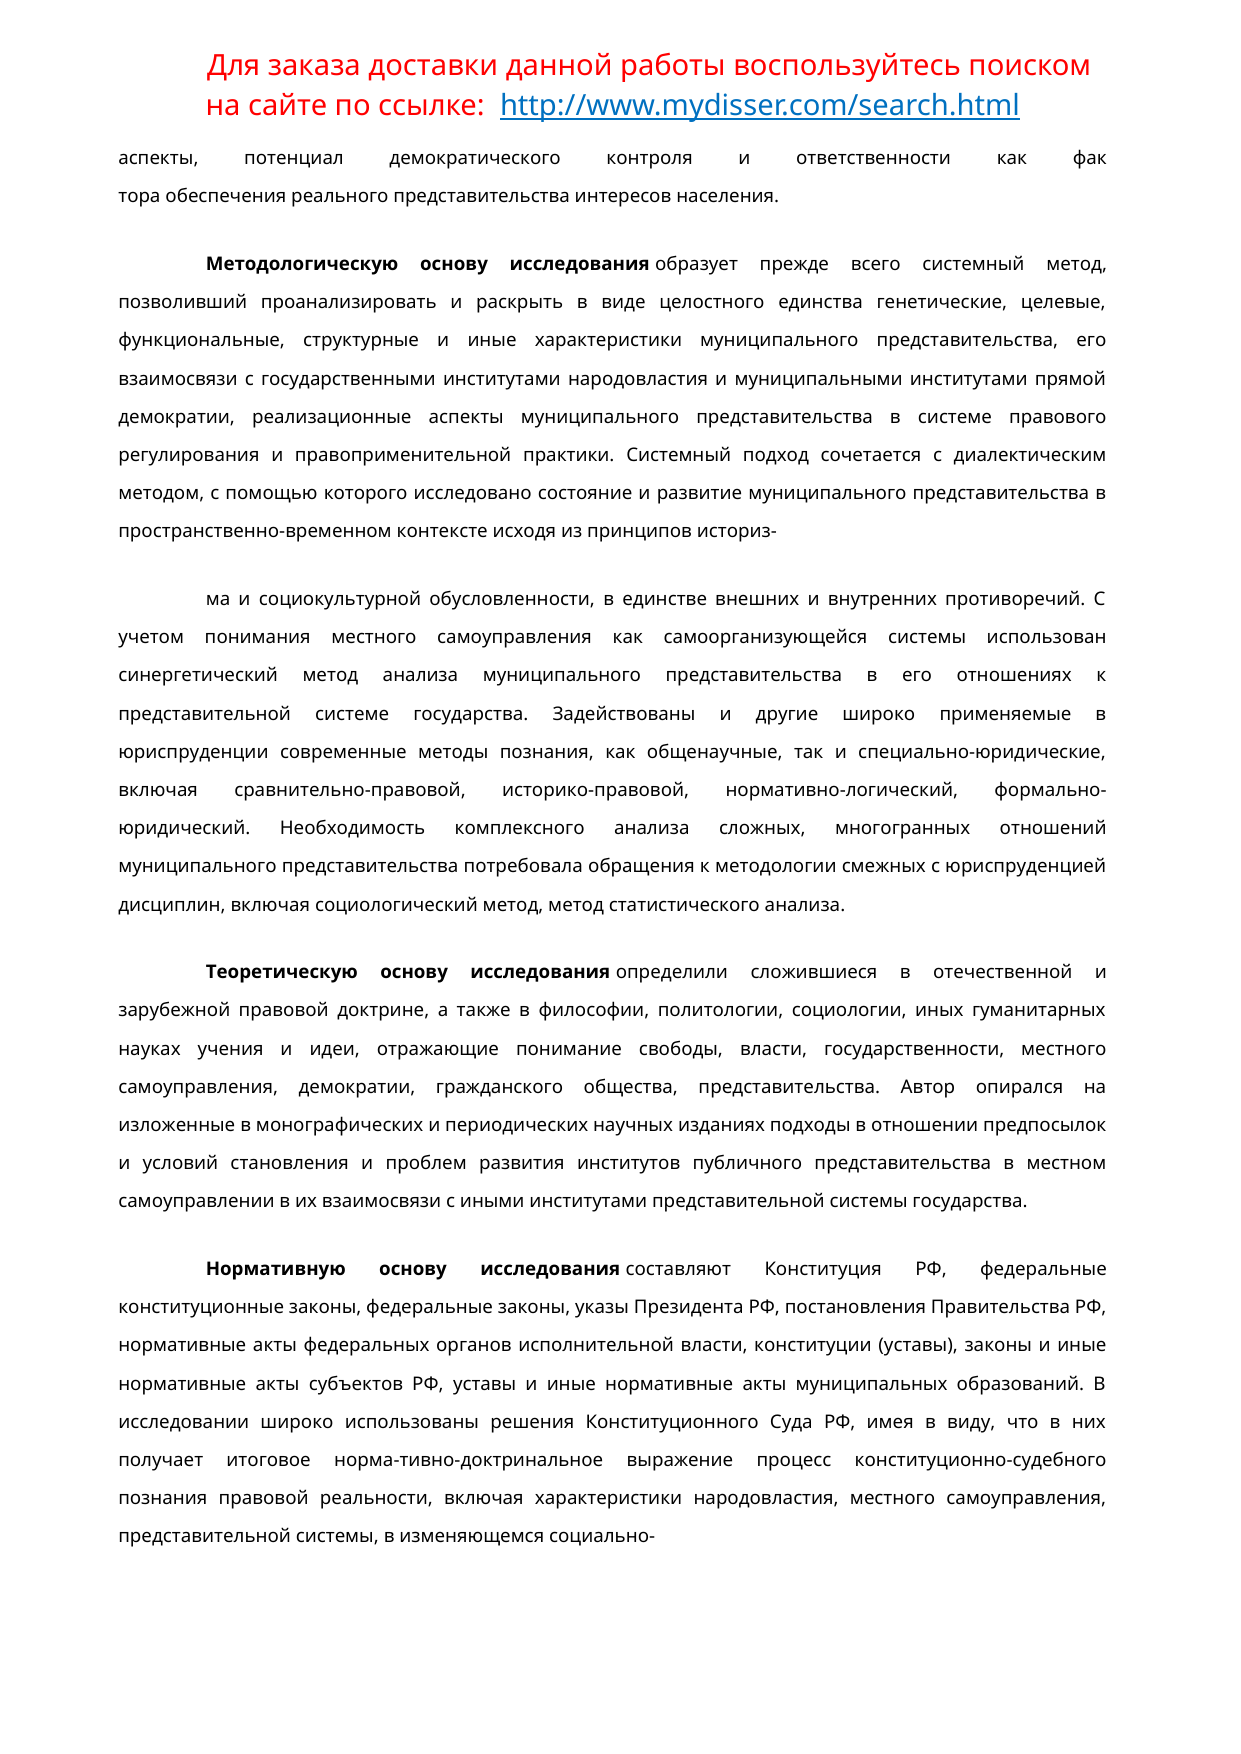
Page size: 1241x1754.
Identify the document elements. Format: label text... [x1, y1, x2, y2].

text Нормативную основу исследования составляют Конституция РФ, федеральные конституционные законы, федеральные законы, указы Президента РФ, постановления Правительства РФ, нормативные акты федеральных органов исполнительной власти, конституции (уставы), законы и иные нормативные акты субъектов РФ, уставы и иные нормативные акты муниципальных образований. В исследовании широко использованы решения Конституционного Суда РФ, имея в виду, что в них получает итоговое норма-тивно-доктринальное выражение процесс конституционно-судебного познания правовой реальности, включая характеристики народовластия, местного самоуправления, представительной системы, в изменяющемся социально- [118, 1255, 1107, 1548]
text ма и социокультурной обусловленности, в единстве внешних и внутренних противоречий. С учетом понимания местного самоуправления как самоорганизующейся системы использован синергетический метод анализа муниципального представительства в его отношениях к представительной системе государства. Задействованы и другие широко применяемые в юриспруденции современные методы познания, как общенаучные, так и специально-юридические, включая сравнительно-правовой, историко-правовой, нормативно-логический, формально-юридический. Необходимость комплексного анализа сложных, многогранных отношений муниципального представительства потребовала обращения к методологии смежных с юриспруденцией дисциплин, включая социологический метод, метод статистического анализа. [118, 585, 1107, 917]
text Методологическую основу исследования образует прежде всего системный метод, позволивший проанализировать и раскрыть в виде целостного единства генетические, целевые, функциональные, структурные и иные характеристики муниципального представительства, его взаимосвязи с государственными институтами народовластия и муниципальными институтами прямой демократии, реализационные аспекты муниципального представительства в системе правового регулирования и правоприменительной практики. Системный подход сочетается с диалектическим методом, с помощью которого исследовано состояние и развитие муниципального представительства в пространственно-временном контексте исходя из принципов историз- [118, 250, 1107, 543]
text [118, 144, 1107, 208]
text Теоретическую основу исследования определили сложившиеся в отечественной и зарубежной правовой доктрине, а также в философии, политологии, социологии, иных гуманитарных науках учения и идеи, отражающие понимание свободы, власти, государственности, местного самоуправления, демократии, гражданского общества, представительства. Автор опирался на изложенные в монографических и периодических научных изданиях подходы в отношении предпосылок и условий становления и проблем развития институтов публичного представительства в местном самоуправлении в их взаимосвязи с иными институтами представительной системы государства. [118, 958, 1107, 1213]
